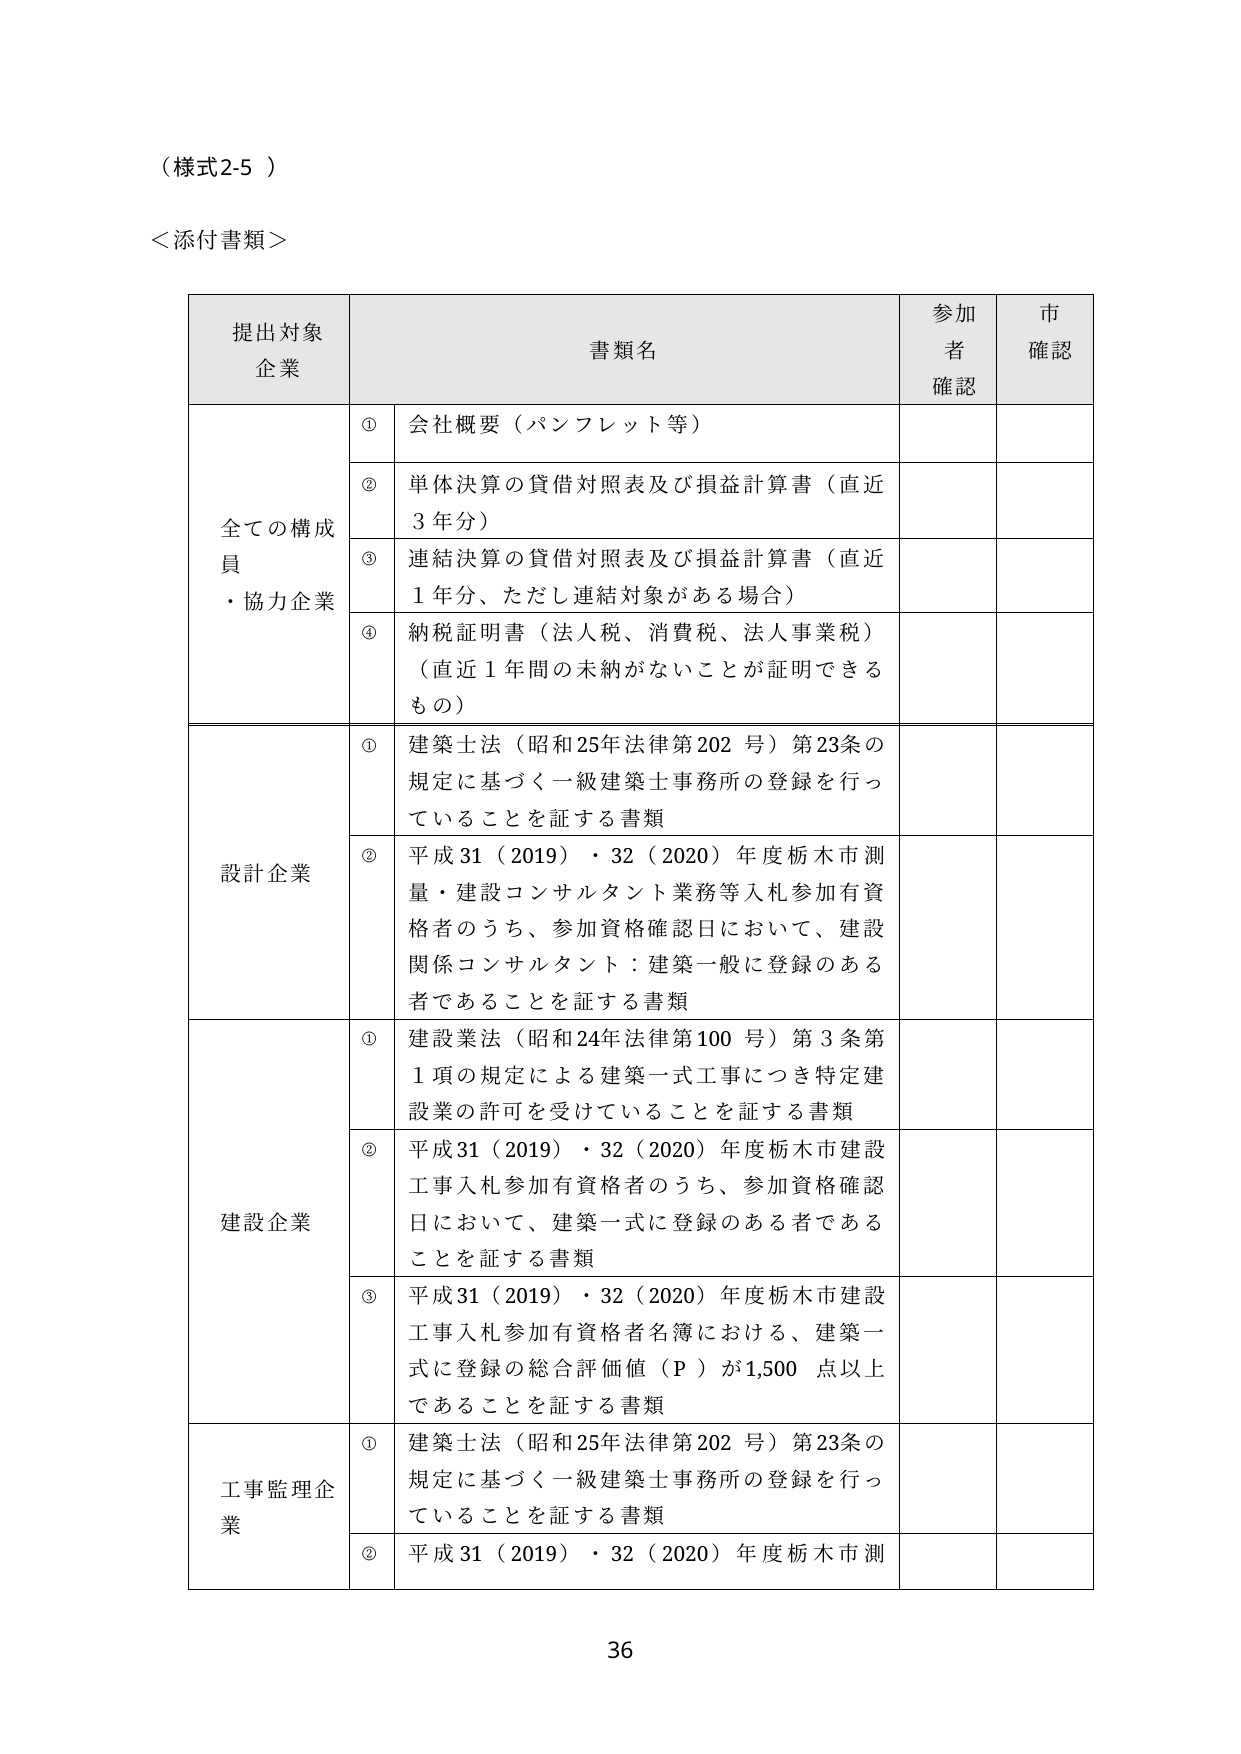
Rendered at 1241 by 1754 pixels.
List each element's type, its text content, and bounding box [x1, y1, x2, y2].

table_cell ③ [350, 539, 394, 612]
table_header 市 確認 [997, 295, 1093, 404]
table_cell ① [350, 726, 394, 835]
table_cell [997, 1277, 1093, 1423]
table_cell [997, 1020, 1093, 1129]
table_cell 単体決算の貸借対照表及び損益計算書（直近３年分） [395, 463, 899, 538]
table_cell 建設企業 [189, 1020, 349, 1423]
table_header 書類名 [350, 295, 899, 404]
table_cell 建設業法（昭和24年法律第100号）第３条第１項の規定による建築一式工事につき特定建設業の許可を受けていることを証する書類 [395, 1020, 899, 1129]
table_cell [997, 405, 1093, 462]
text （様式2-5） [149, 148, 1091, 184]
table_cell 設計企業 [189, 726, 349, 1018]
table_cell [900, 539, 996, 612]
table_cell [900, 726, 996, 835]
table_cell [900, 613, 996, 723]
table_cell 全ての構成員 ・協力企業 [189, 405, 349, 723]
table_cell ② [350, 836, 394, 1018]
table_cell 連結決算の貸借対照表及び損益計算書（直近１年分、ただし連結対象がある場合） [395, 539, 899, 612]
table_cell [997, 836, 1093, 1018]
table_cell [900, 1424, 996, 1533]
table_cell 納税証明書（法人税、消費税、法人事業税）（直近１年間の未納がないことが証明できるもの） [395, 613, 899, 723]
table_cell ② [350, 463, 394, 538]
table_cell 工事監理企業 [189, 1424, 349, 1589]
text ＜添付書類＞ [149, 221, 1091, 257]
table_cell ① [350, 1020, 394, 1129]
table_cell ③ [350, 1277, 394, 1423]
table_cell ① [350, 405, 394, 462]
table_cell 建築士法（昭和25年法律第202号）第23条の規定に基づく一級建築士事務所の登録を行っていることを証する書類 [395, 1424, 899, 1533]
table_cell [900, 836, 996, 1018]
table_header 提出対象 企業 [189, 295, 349, 404]
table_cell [395, 1534, 899, 1589]
table_cell 会社概要（パンフレット等） [395, 405, 899, 462]
table_cell [900, 1534, 996, 1589]
table_cell [997, 613, 1093, 723]
table_cell [997, 1424, 1093, 1533]
table_cell ① [350, 1424, 394, 1533]
table_cell 平成31（2019）・32（2020）年度栃木市建設工事入札参加有資格者名簿における、建築一式に登録の総合評価値（P）が1,500点以上であることを証する書類 [395, 1277, 899, 1423]
table_cell [997, 1534, 1093, 1589]
table_cell ④ [350, 613, 394, 723]
table_cell ② [350, 1534, 394, 1589]
table_cell ② [350, 1130, 394, 1276]
table_cell [900, 1130, 996, 1276]
table_cell [900, 1020, 996, 1129]
table_cell 建築士法（昭和25年法律第202号）第23条の規定に基づく一級建築士事務所の登録を行っていることを証する書類 [395, 726, 899, 835]
table_cell 平成31（2019）・32（2020）年度栃木市測量・建設コンサルタント業務等入札参加有資格者のうち、参加資格確認日において、建設関係コンサルタント：建築一般に登録のある者であることを証する書類 [395, 836, 899, 1018]
table_cell [997, 539, 1093, 612]
table_cell [997, 1130, 1093, 1276]
table_cell [900, 1277, 996, 1423]
table_cell [997, 726, 1093, 835]
table_header 参加者 確認 [900, 295, 996, 404]
table_cell 平成31（2019）・32（2020）年度栃木市建設工事入札参加有資格者のうち、参加資格確認日において、建築一式に登録のある者であることを証する書類 [395, 1130, 899, 1276]
table_cell [900, 405, 996, 462]
table_cell [900, 463, 996, 538]
table_cell [997, 463, 1093, 538]
